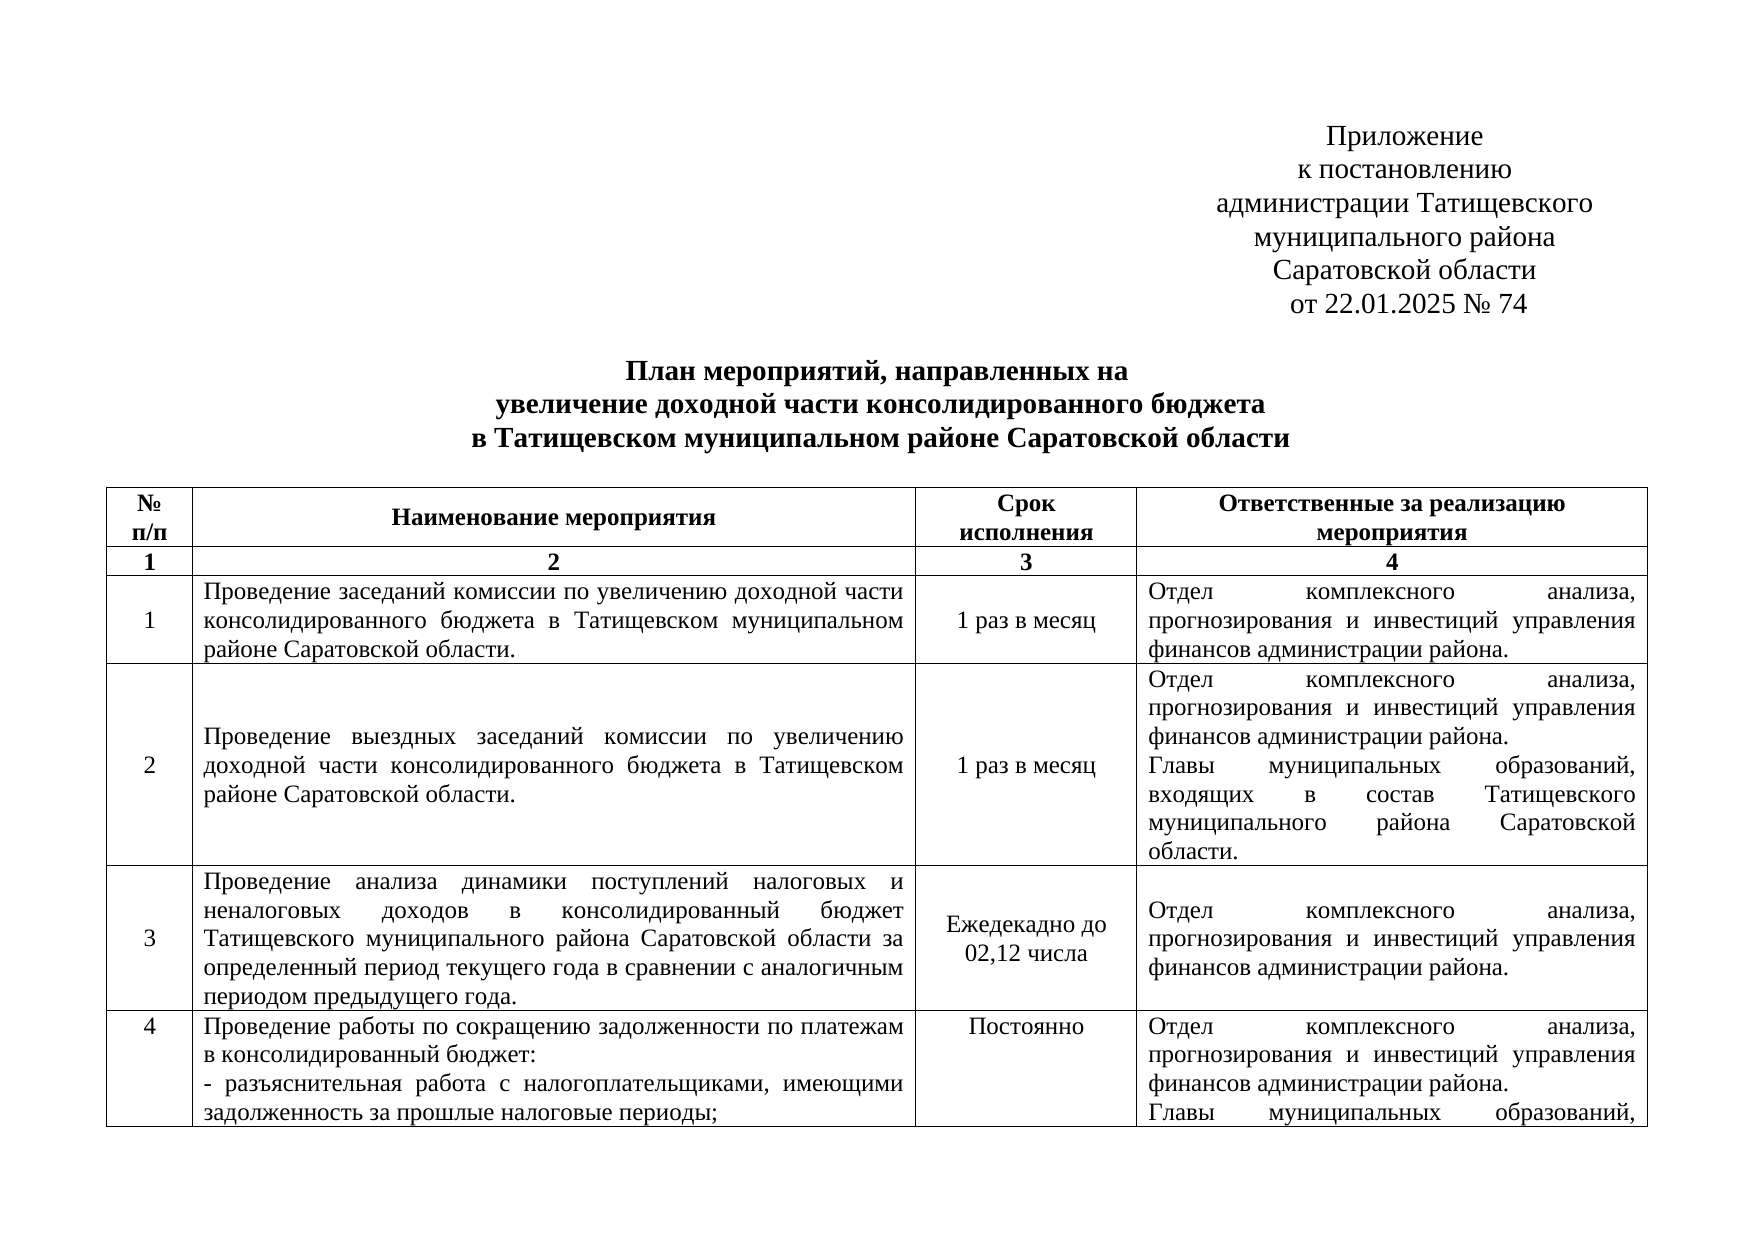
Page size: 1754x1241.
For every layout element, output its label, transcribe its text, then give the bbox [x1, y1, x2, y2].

table_cell Проведение выездных заседаний комиссии по увеличению доходной части консолидированного бюджета в Татищевском районе Саратовской области. [193, 664, 915, 865]
table_cell 1 [107, 576, 192, 663]
table_cell 3 [107, 866, 192, 1010]
table_cell 3 [916, 547, 1136, 575]
table_cell Отдел комплексного анализа, прогнозирования и инвестиций управления финансов администрации района. [1137, 576, 1647, 663]
text администрации Татищевского [1173, 185, 1636, 219]
table_header Ответственные за реализацию мероприятия [1137, 488, 1647, 546]
table_cell Проведение анализа динамики поступлений налоговых и неналоговых доходов в консолидированный бюджет Татищевского муниципального района Саратовской области за определенный период текущего года в сравнении с аналогичным периодом предыдущего года. [193, 866, 915, 1010]
table_cell 1 раз в месяц [916, 664, 1136, 865]
table_header № п/п [107, 488, 192, 546]
table_header Срок исполнения [916, 488, 1136, 546]
text Саратовской области [1173, 252, 1636, 286]
table_header Наименование мероприятия [193, 488, 915, 546]
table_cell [1137, 1011, 1647, 1126]
text к постановлению [1173, 152, 1636, 185]
text от 22.01.2025 № 74 [1181, 286, 1636, 319]
table_cell 1 раз в месяц [916, 576, 1136, 663]
text муниципального района [1173, 219, 1636, 252]
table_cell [193, 1011, 915, 1126]
table_cell Ежедекадно до 02,12 числа [916, 866, 1136, 1010]
text План мероприятий, направленных на [118, 353, 1636, 386]
table_cell 4 [1137, 547, 1647, 575]
table_cell Проведение заседаний комиссии по увеличению доходной части консолидированного бюджета в Татищевском муниципальном районе Саратовской области. [193, 576, 915, 663]
text в Татищевском муниципальном районе Саратовской области [118, 420, 1636, 453]
table_cell 2 [193, 547, 915, 575]
table_cell Отдел комплексного анализа, прогнозирования и инвестиций управления финансов администрации района. [1137, 866, 1647, 1010]
table_cell 1 [107, 547, 192, 575]
table_cell 4 [107, 1011, 192, 1126]
text Приложение [1173, 118, 1636, 152]
text увеличение доходной части консолидированного бюджета [118, 386, 1636, 420]
table_cell Постоянно [916, 1011, 1136, 1126]
table_cell 2 [107, 664, 192, 865]
